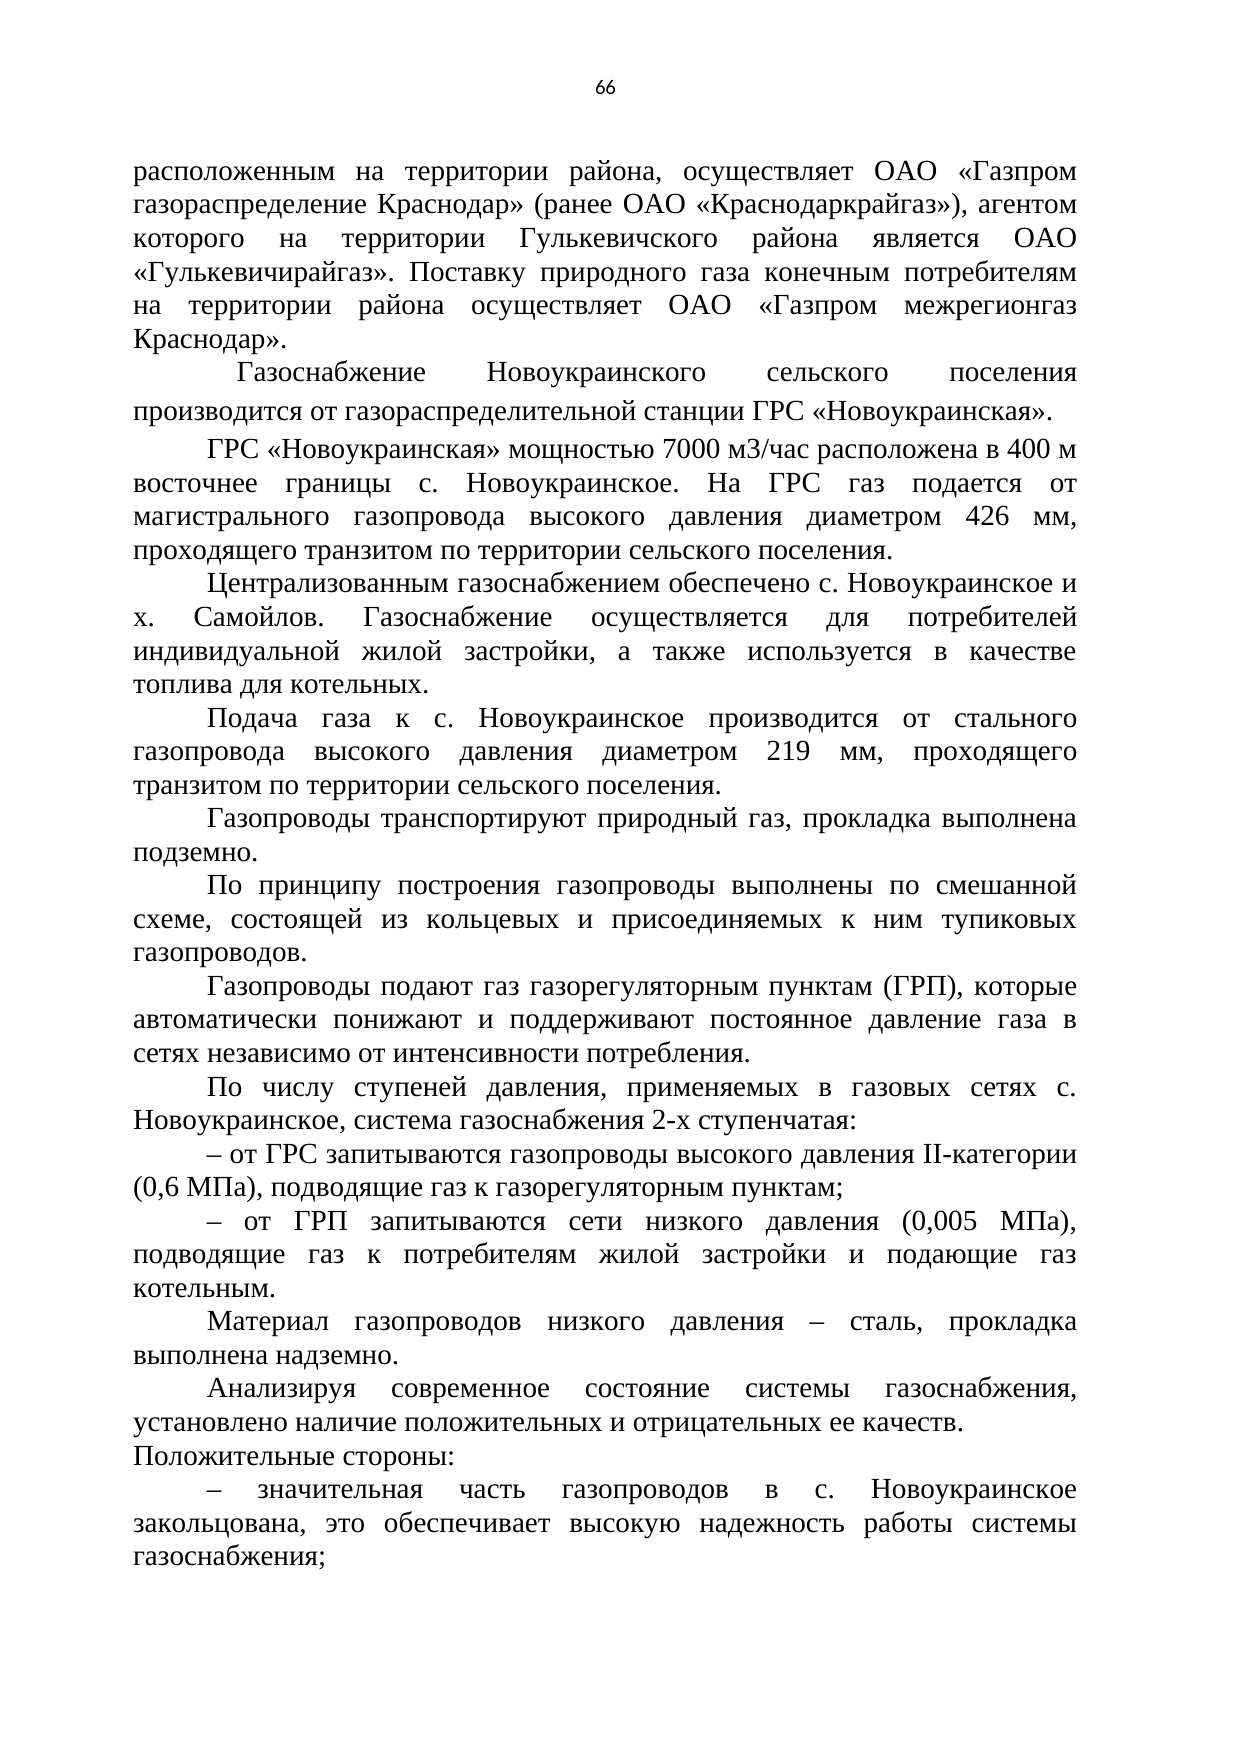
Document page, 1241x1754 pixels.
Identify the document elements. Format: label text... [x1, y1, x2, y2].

text Газопроводы подают газ газорегуляторным пунктам (ГРП), которые автоматически понижают и поддерживают постоянное давление газа в сетях независимо от интенсивности потребления. [133, 968, 1078, 1069]
text По числу ступеней давления, применяемых в газовых сетях с. Новоукраинское, система газоснабжения 2-х ступенчатая: [133, 1069, 1078, 1136]
text – от ГРП запитываются сети низкого давления (0,005 МПа), подводящие газ к потребителям жилой застройки и подающие газ котельным. [133, 1203, 1078, 1303]
text Централизованным газоснабжением обеспечено с. Новоукраинское и х. Самойлов. Газоснабжение осуществляется для потребителей индивидуальной жилой застройки, а также используется в качестве топлива для котельных. [133, 566, 1078, 700]
list Газоснабжение Новоукраинского сельского поселения производится от газораспределительной станции ГРС «Новоукраинская». [133, 354, 1078, 426]
text – от ГРС запитываются газопроводы высокого давления II-категории (0,6 МПа), подводящие газ к газорегуляторным пунктам; [133, 1136, 1078, 1203]
text По принципу построения газопроводы выполнены по смешанной схеме, состоящей из кольцевых и присоединяемых к ним тупиковых газопроводов. [133, 867, 1078, 968]
text Газопроводы транспортируют природный газ, прокладка выполнена подземно. [133, 800, 1078, 867]
text – значительная часть газопроводов в с. Новоукраинское закольцована, это обеспечивает высокую надежность работы системы газоснабжения; [133, 1471, 1078, 1572]
text Анализируя современное состояние системы газоснабжения, установлено наличие положительных и отрицательных ее качеств. [133, 1371, 1078, 1438]
text Положительные стороны: [133, 1438, 1078, 1471]
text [133, 153, 1078, 354]
text Материал газопроводов низкого давления – сталь, прокладка выполнена надземно. [133, 1303, 1078, 1371]
text ГРС «Новоукраинская» мощностью 7000 м3/час расположена в 400 м восточнее границы с. Новоукраинское. На ГРС газ подается от магистрального газопровода высокого давления диаметром 426 мм, проходящего транзитом по территории сельского поселения. [133, 431, 1078, 566]
text Подача газа к с. Новоукраинское производится от стального газопровода высокого давления диаметром 219 мм, проходящего транзитом по территории сельского поселения. [133, 700, 1078, 800]
